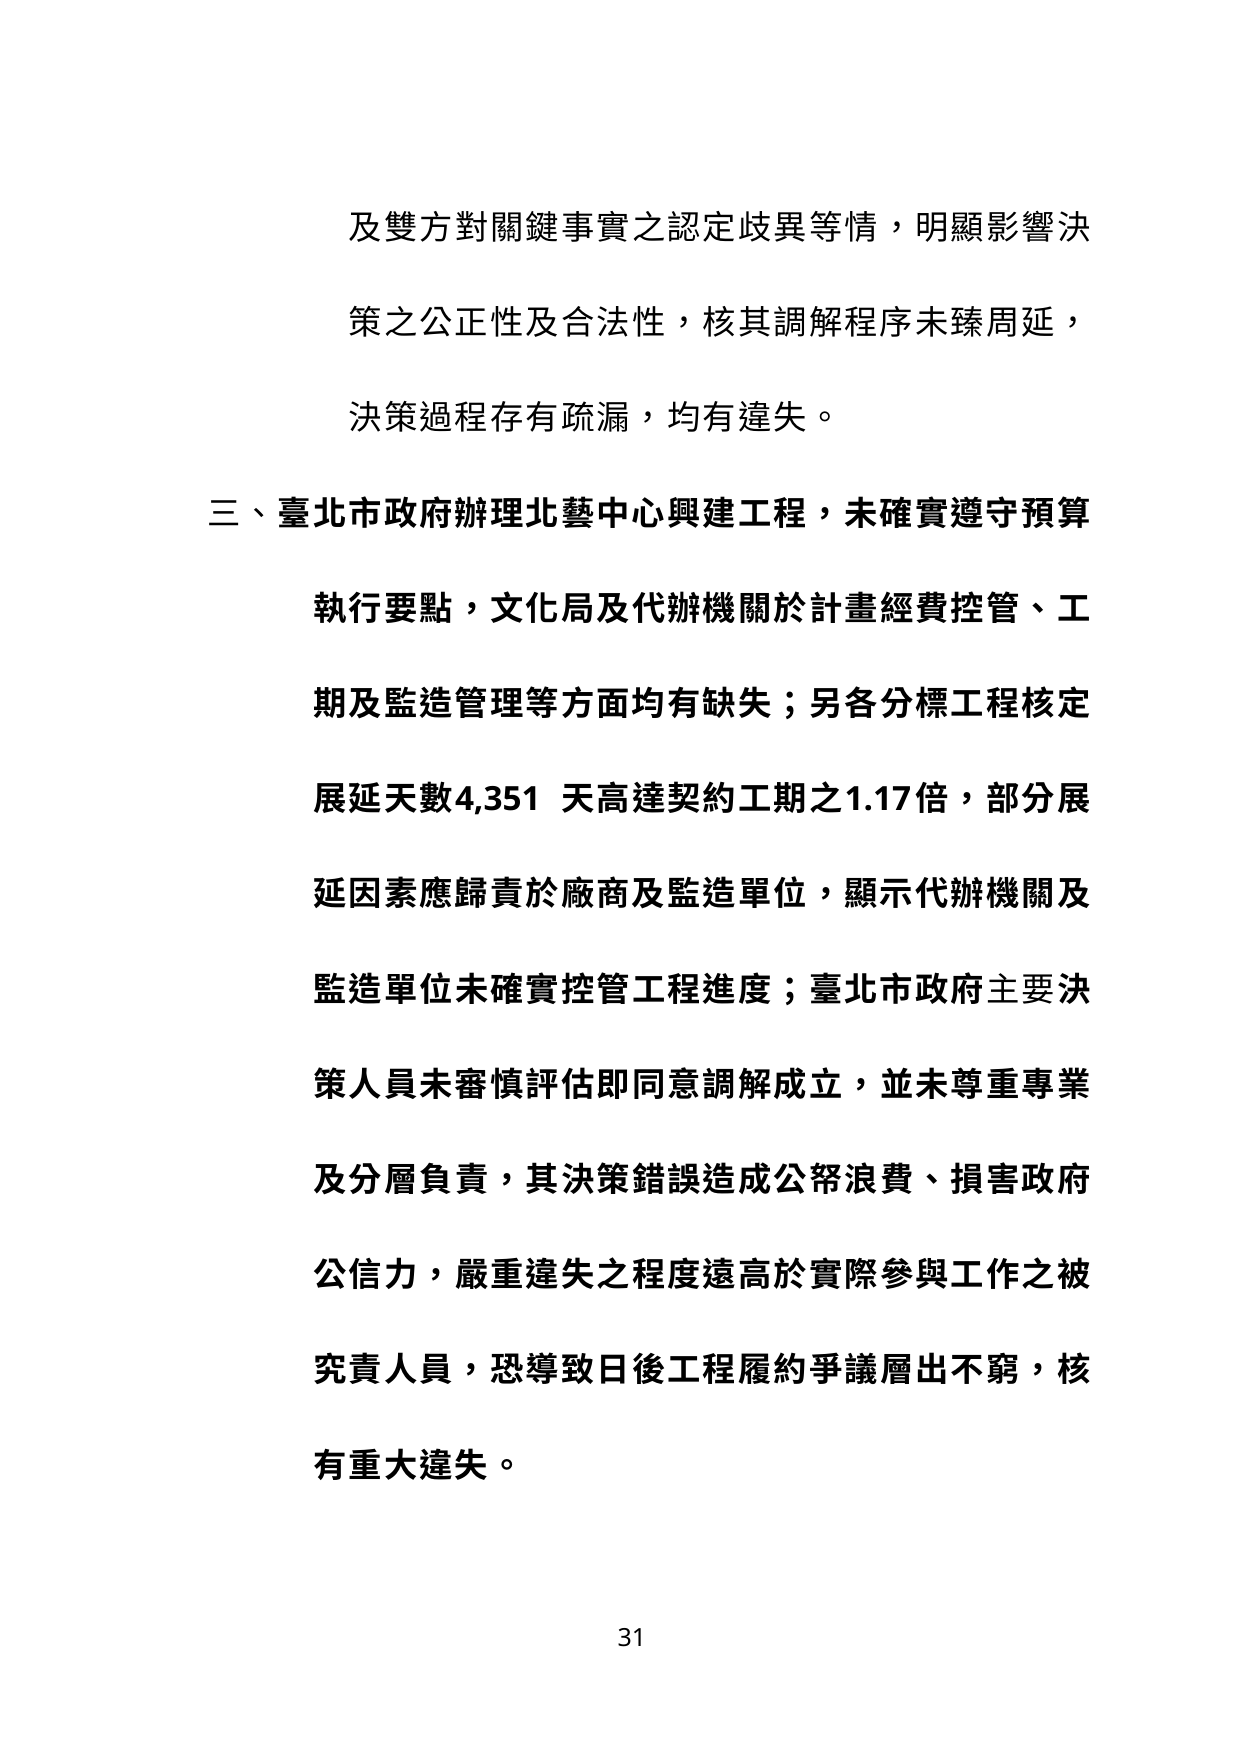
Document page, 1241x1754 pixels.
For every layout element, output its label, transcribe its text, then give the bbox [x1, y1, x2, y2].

subtitle 臺北市政府辦理北藝中心興建工程，未確實遵守預算執行要點，文化局及代辦機關於計畫經費控管、工期及監造管理等方面均有缺失；另各分標工程核定展延天數4,351天高達契約工期之1.17倍，部分展延因素應歸責於廠商及監造單位，顯示代辦機關及監造單位未確實控管工程進度；臺北市政府主要決策人員未審慎評估即同意調解成立，並未尊重專業及分層負責，其決策錯誤造成公帑浪費、損害政府公信力，嚴重違失之程度遠高於實際參與工作之被究責人員，恐導致日後工程履約爭議層出不窮，核有重大違失。 [207, 463, 1092, 1510]
